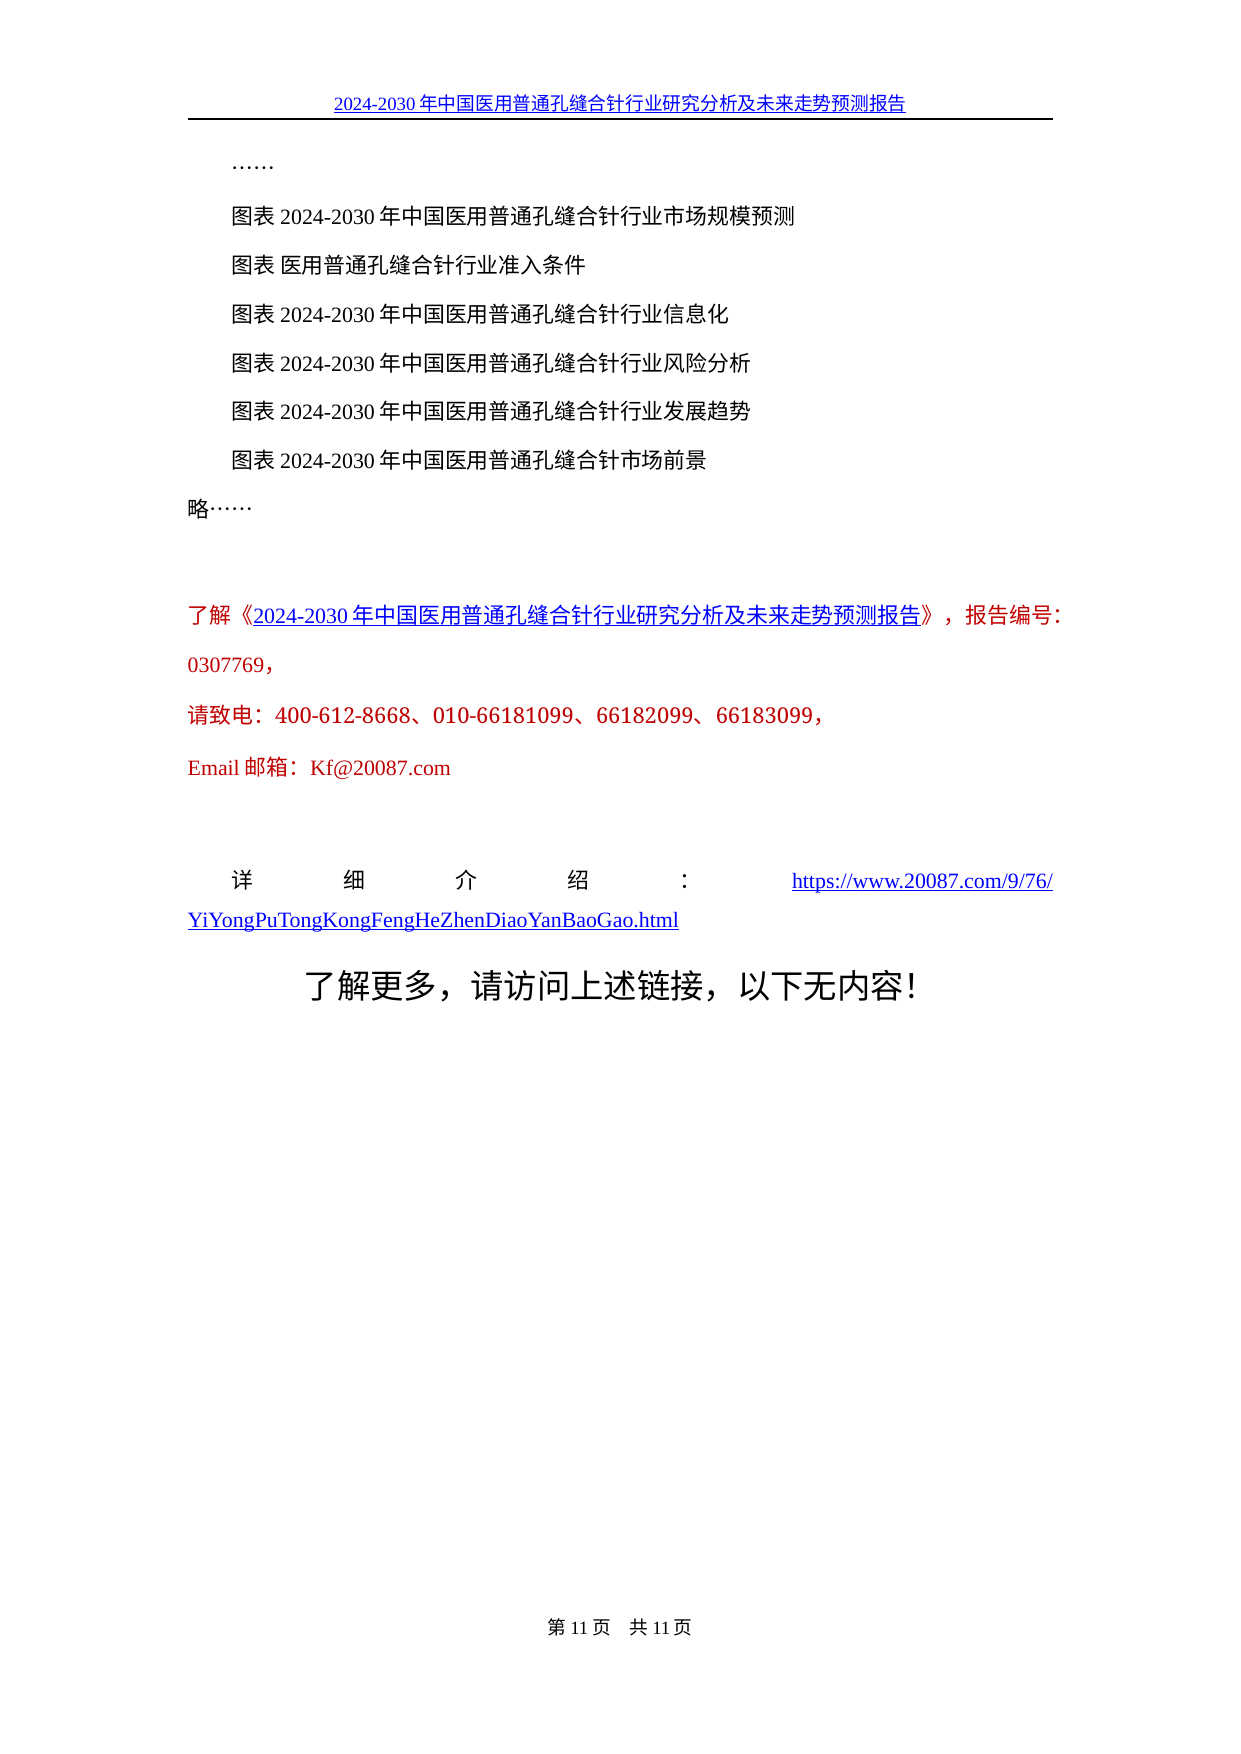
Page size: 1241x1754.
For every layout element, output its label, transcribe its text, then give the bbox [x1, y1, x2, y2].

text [187, 150, 1053, 524]
text Email邮箱：Kf@20087.com [187, 750, 1053, 782]
text 详细介绍：https://www.20087.com/9/76/YiYongPuTongKongFengHeZhenDiaoYanBaoGao.html [187, 863, 1053, 936]
text 请致电：400-612-8668、010-66181099、66182099、66183099， [187, 698, 1053, 731]
title 了解更多，请访问上述链接，以下无内容！ [187, 952, 1053, 1017]
text 了解《2024-2030年中国医用普通孔缝合针行业研究分析及未来走势预测报告》，报告编号：0307769， [187, 598, 1053, 679]
